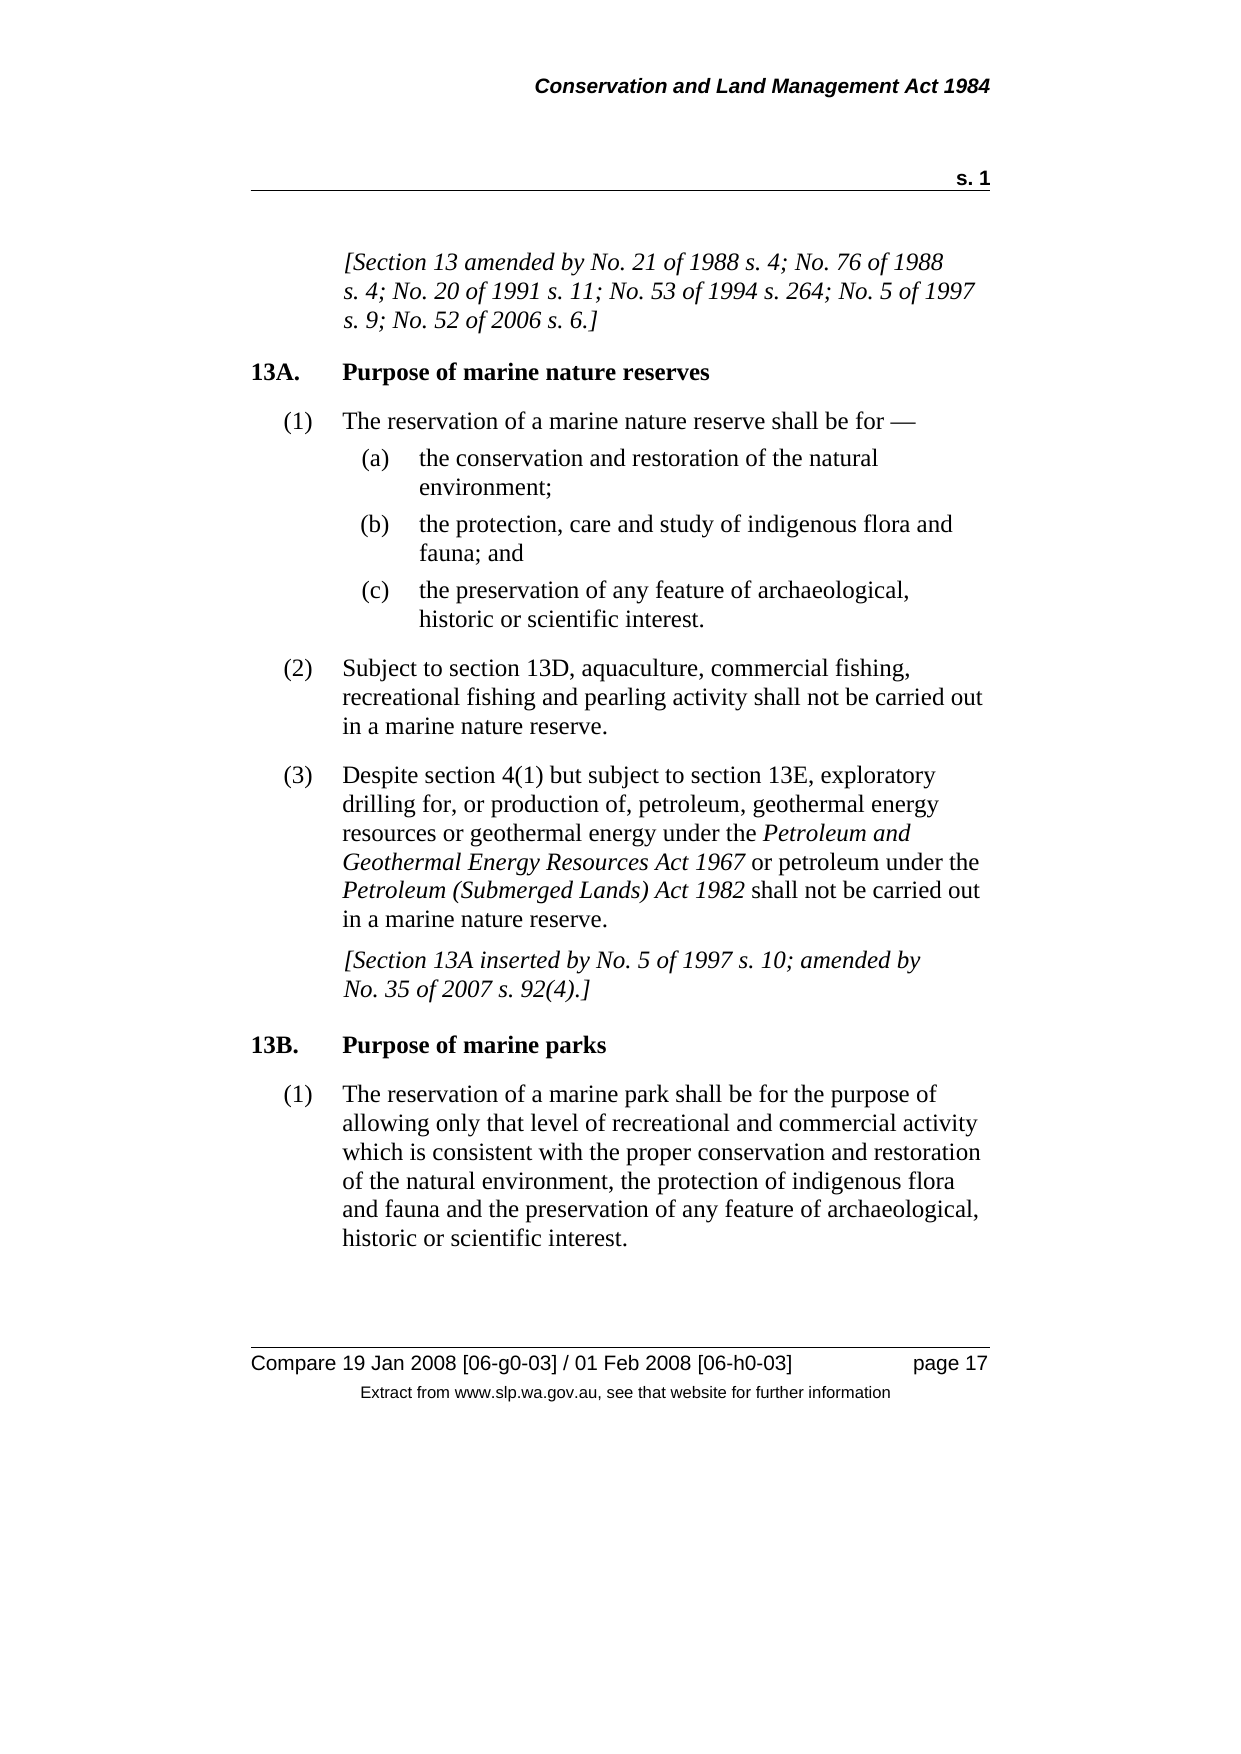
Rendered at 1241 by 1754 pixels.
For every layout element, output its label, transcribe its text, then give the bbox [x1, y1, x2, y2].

text [Section 13 amended by No. 21 of 1988 s. 4; No. 76 of 1988 s. 4; No. 20 of 1991 s. 11; No. 53 of 1994 s. 264; No. 5 of 1997 s. 9; No. 52 of 2006 s. 6.] [251, 247, 990, 334]
text [Section 13A inserted by No. 5 of 1997 s. 10; amended by No. 35 of 2007 s. 92(4).] [251, 945, 990, 1003]
text (c) the preservation of any feature of archaeological, historic or scientific interest. [251, 575, 990, 632]
text (b) the protection, care and study of indigenous flora and fauna; and [251, 509, 990, 567]
text (3) Despite section 4(1) but subject to section 13E, exploratory drilling for, or production of, petroleum, geothermal energy resources or geothermal energy under the Petroleum and Geothermal Energy Resources Act 1967 or petroleum under the Petroleum (Submerged Lands) Act 1982 shall not be carried out in a marine nature reserve. [251, 760, 990, 933]
subtitle 13A. Purpose of marine nature reserves [251, 357, 990, 385]
text (1) The reservation of a marine nature reserve shall be for — [251, 406, 990, 435]
text (1) The reservation of a marine park shall be for the purpose of allowing only that level of recreational and commercial activity which is consistent with the proper conservation and restoration of the natural environment, the protection of indigenous flora and fauna and the preservation of any feature of archaeological, historic or scientific interest. [251, 1079, 990, 1252]
subtitle 13B. Purpose of marine parks [251, 1030, 990, 1059]
text (2) Subject to section 13D, aquaculture, commercial fishing, recreational fishing and pearling activity shall not be carried out in a marine nature reserve. [251, 653, 990, 739]
text (a) the conservation and restoration of the natural environment; [251, 443, 990, 501]
